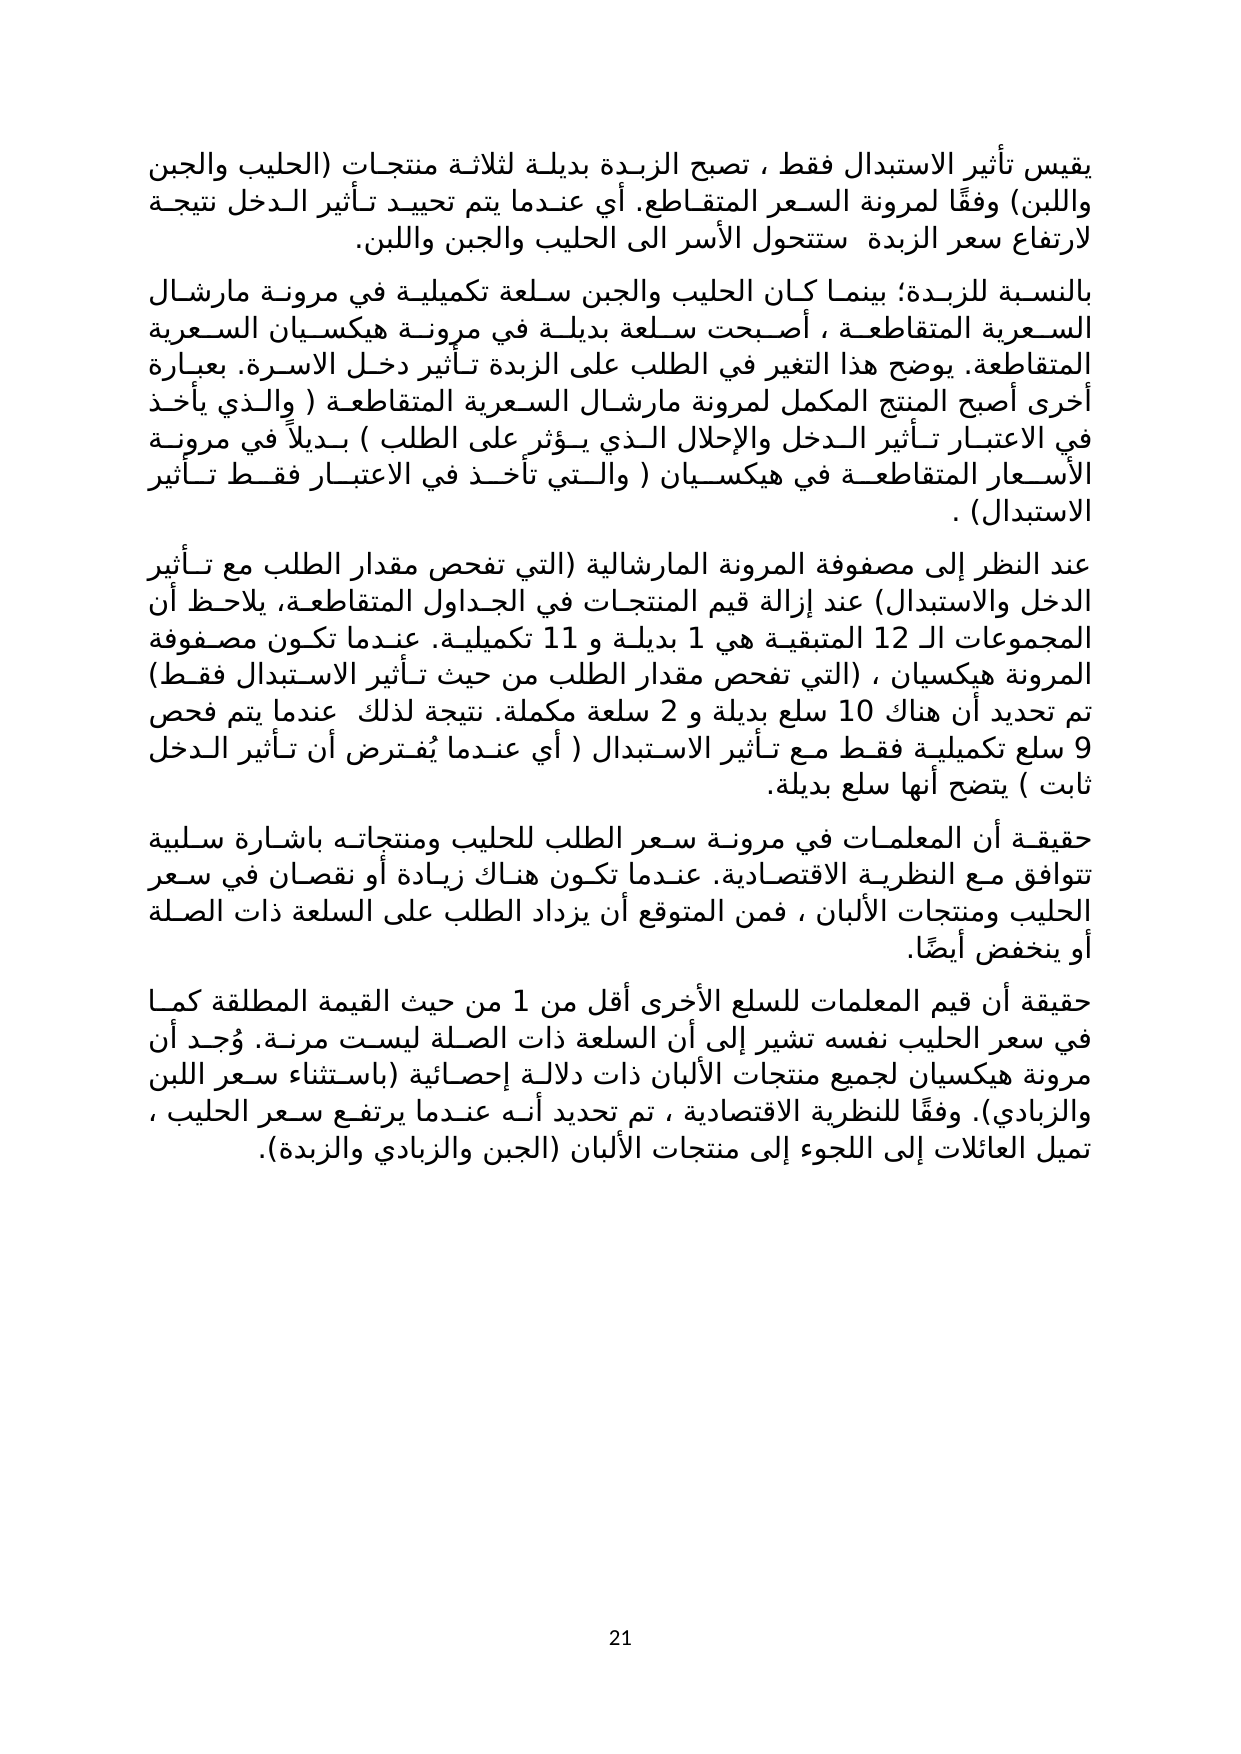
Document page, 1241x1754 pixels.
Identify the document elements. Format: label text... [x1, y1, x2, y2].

text حقيقة أن قيم المعلمات للسلع الأخرى أقل من 1 من حيث القيمة المطلقة كما في سعر الحليب نفسه تشير إلى أن السلعة ذات الصلة ليست مرنة. وُجد أن مرونة هيكسيان لجميع منتجات الألبان ذات دلالة إحصائية (باستثناء سعر اللبن والزبادي). وفقًا للنظرية الاقتصادية ، تم تحديد أنه عندما يرتفع سعر الحليب ، تميل العائلات إلى اللجوء إلى منتجات الألبان (الجبن والزبادي والزبدة). [148, 984, 1092, 1165]
text بالنسبة للزبدة؛ بينما كان الحليب والجبن سلعة تكميلية في مرونة مارشال السعرية المتقاطعة ، أصبحت سلعة بديلة في مرونة هيكسيان السعرية المتقاطعة. يوضح هذا التغير في الطلب على الزبدة تأثير دخل الاسرة. بعبارة أخرى أصبح المنتج المكمل لمرونة مارشال السعرية المتقاطعة ( والذي يأخذ في الاعتبار تأثير الدخل والإحلال الذي يؤثر على الطلب ) بديلاً في مرونة الأسعار المتقاطعة في هيكسيان ( والتي تأخذ في الاعتبار فقط تأثير الاستبدال) . [148, 274, 1092, 528]
text حقيقة أن المعلمات في مرونة سعر الطلب للحليب ومنتجاته باشارة سلبية تتوافق مع النظرية الاقتصادية. عندما تكون هناك زيادة أو نقصان في سعر الحليب ومنتجات الألبان ، فمن المتوقع أن يزداد الطلب على السلعة ذات الصلة أو ينخفض ​​أيضًا. [148, 821, 1092, 965]
text عند النظر إلى مصفوفة المرونة المارشالية (التي تفحص مقدار الطلب مع تأثير الدخل والاستبدال) عند إزالة قيم المنتجات في الجداول المتقاطعة، يلاحظ أن المجموعات الـ 12 المتبقية هي 1 بديلة و 11 تكميلية. عندما تكون مصفوفة المرونة هيكسيان ، (التي تفحص مقدار الطلب من حيث تأثير الاستبدال فقط) تم تحديد أن هناك 10 سلع بديلة و 2 سلعة مكملة. نتيجة لذلك عندما يتم فحص 9 سلع تكميلية فقط مع تأثير الاستبدال ( أي عندما يُفترض أن تأثير الدخل ثابت ) يتضح أنها سلع بديلة. [148, 548, 1092, 802]
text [148, 148, 1092, 255]
